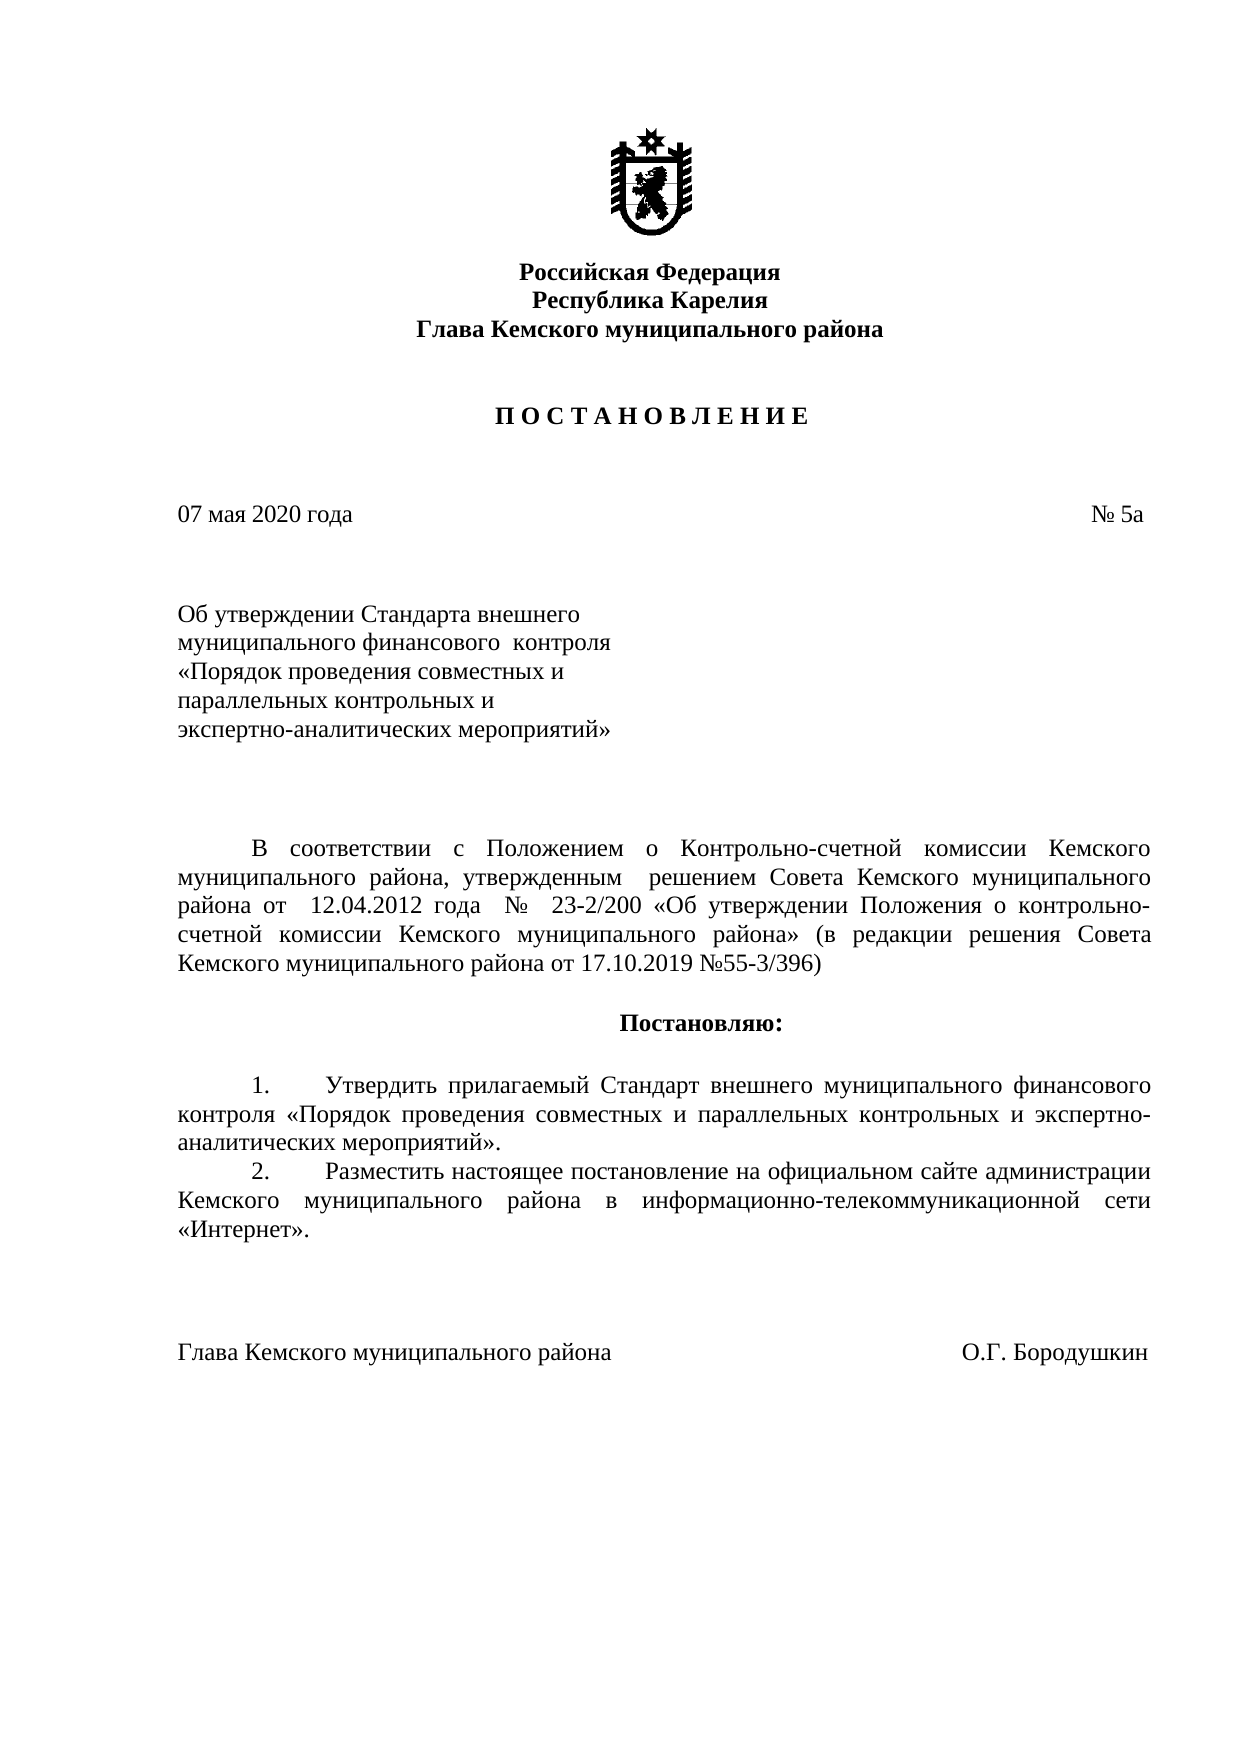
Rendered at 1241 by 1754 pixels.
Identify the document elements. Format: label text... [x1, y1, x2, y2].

text Глава Кемского муниципального района О.Г. Бородушкин [177, 1337, 1152, 1366]
text В соответствии с Положением о Контрольно-счетной комиссии Кемского муниципального района, утвержденным решением Совета Кемского муниципального района от 12.04.2012 года № 23-2/200 «Об утверждении Положения о контрольно-счетной комиссии Кемского муниципального района» (в редакции решения Совета Кемского муниципального района от 17.10.2019 №55-3/396) [177, 833, 1152, 977]
text Постановляю: [177, 1006, 1152, 1037]
list Утвердить прилагаемый Стандарт внешнего муниципального финансового контроля «Порядок проведения совместных и параллельных контрольных и экспертно-аналитических мероприятий». [177, 1070, 1152, 1156]
text Об утверждении Стандарта внешнего [177, 599, 1152, 627]
table_header Российская Федерация Республика Карелия Глава Кемского муниципального района П О С Т А Н О В Л Е Н И Е [148, 118, 1152, 433]
text 07 мая 2020 года № 5а [177, 499, 1152, 528]
text «Порядок проведения совместных и [177, 656, 1152, 685]
text муниципального финансового контроля [177, 627, 1152, 656]
text параллельных контрольных и [177, 685, 1152, 714]
text экспертно-аналитических мероприятий» [177, 714, 1152, 742]
list Разместить настоящее постановление на официальном сайте администрации Кемского муниципального района в информационно-телекоммуникационной сети «Интернет». [177, 1156, 1152, 1242]
